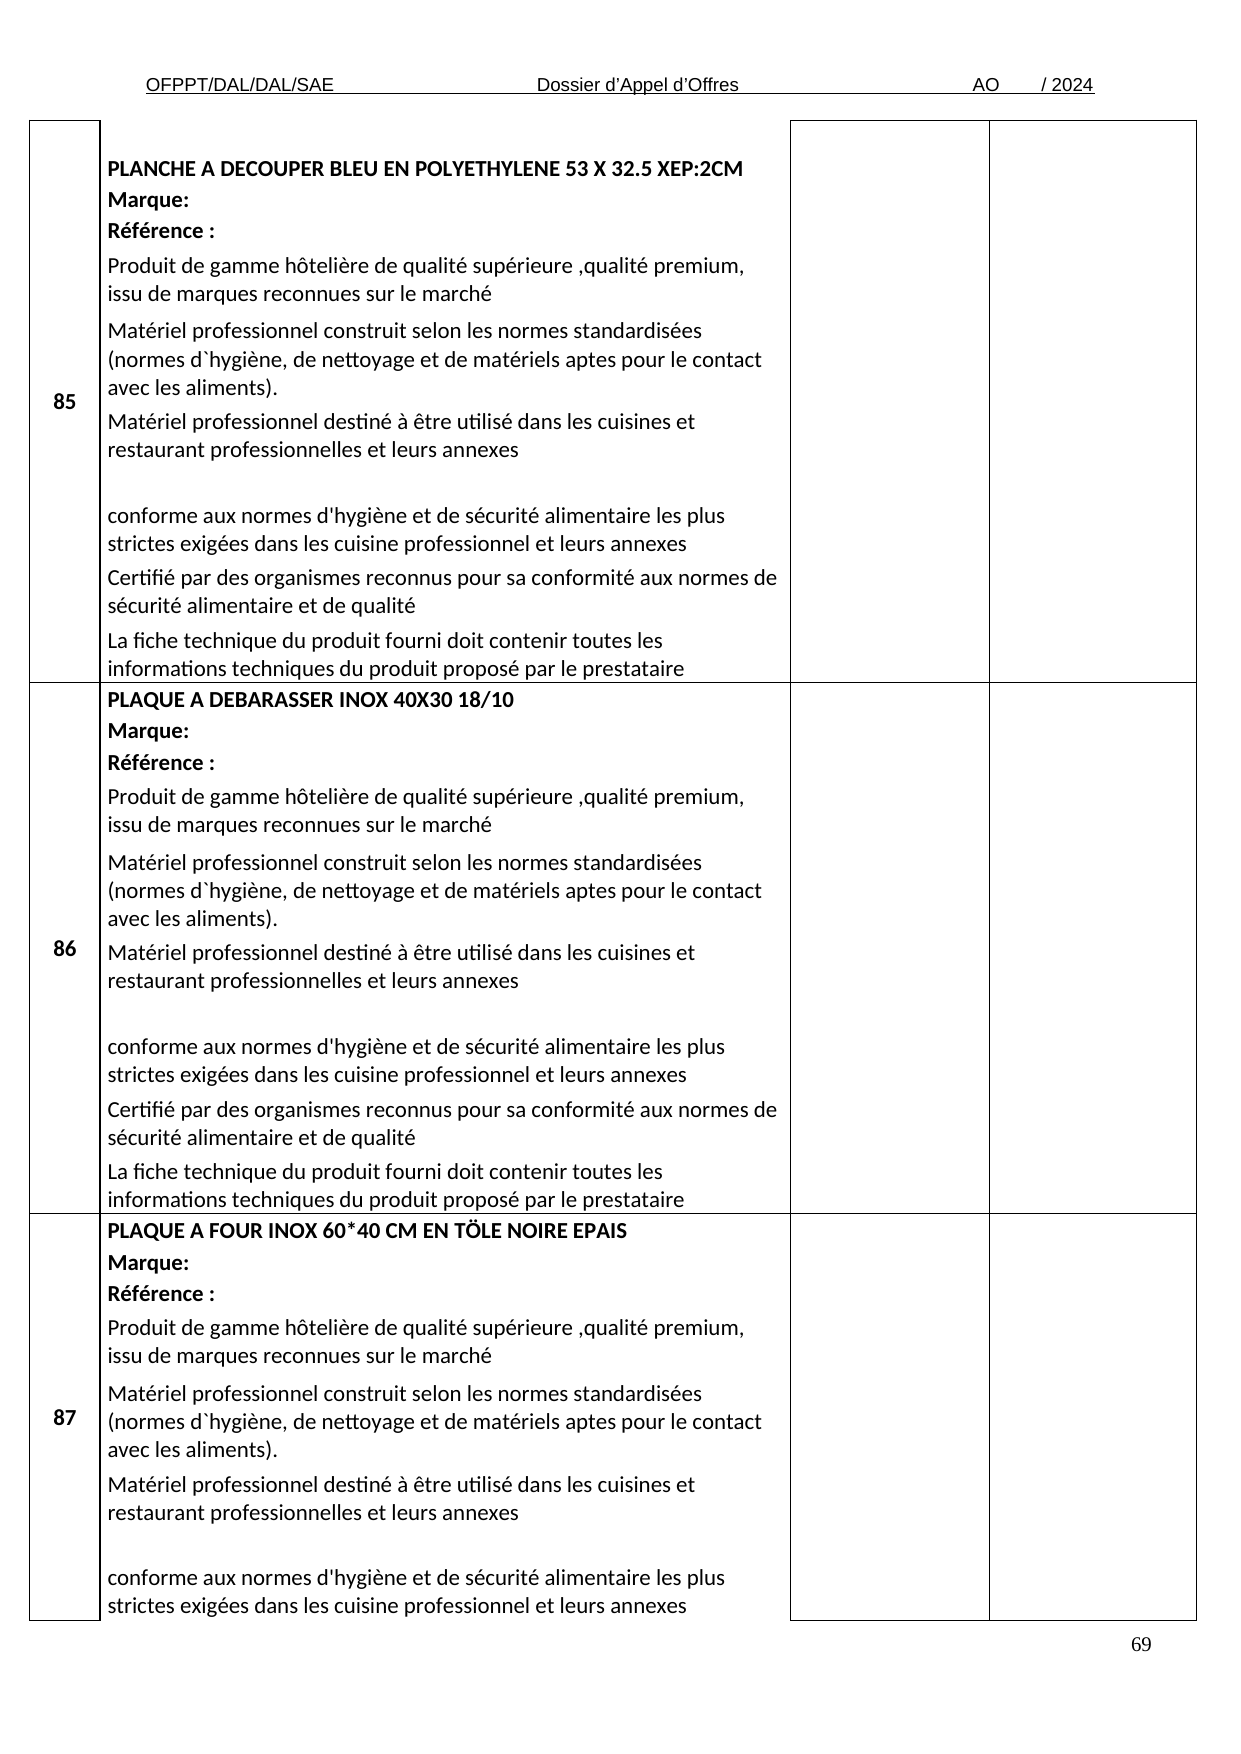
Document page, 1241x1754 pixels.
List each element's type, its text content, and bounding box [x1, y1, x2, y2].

table_cell PLAQUE A DEBARASSER INOX 40X30 18/10 [101, 683, 790, 713]
table_cell Référence : [101, 745, 790, 776]
table_cell PLANCHE A DECOUPER BLEU EN POLYETHYLENE 53 X 32.5 XEP:2CM [101, 120, 790, 182]
table_cell [990, 121, 1196, 682]
table_cell Matériel professionnel destiné à être utilisé dans les cuisines et restaurant professionnelles et leurs annexes [101, 1463, 790, 1526]
table_cell PLAQUE A FOUR INOX 60*40 CM EN TÖLE NOIRE EPAIS [101, 1214, 790, 1244]
table_cell Produit de gamme hôtelière de qualité supérieure ,qualité premium, issu de marques reconnues sur le marché [101, 245, 790, 307]
table_cell conforme aux normes d'hygiène et de sécurité alimentaire les plus strictes exigées dans les cuisine professionnel et leurs annexes [101, 995, 790, 1088]
table_cell Marque: [101, 182, 790, 213]
table_cell [791, 683, 989, 1213]
table_cell [990, 683, 1196, 1213]
table_cell Produit de gamme hôtelière de qualité supérieure ,qualité premium, issu de marques reconnues sur le marché [101, 1307, 790, 1369]
table_cell Référence : [101, 1276, 790, 1307]
table_cell Référence : [101, 213, 790, 244]
table_cell [791, 121, 989, 682]
table_cell conforme aux normes d'hygiène et de sécurité alimentaire les plus strictes exigées dans les cuisine professionnel et leurs annexes [101, 1526, 790, 1619]
table_cell [990, 1214, 1196, 1619]
table_cell La fiche technique du produit fourni doit contenir toutes les informations techniques du produit proposé par le prestataire [101, 620, 790, 682]
table_cell Certifié par des organismes reconnus pour sa conformité aux normes de sécurité alimentaire et de qualité [101, 557, 790, 619]
table_cell Certifié par des organismes reconnus pour sa conformité aux normes de sécurité alimentaire et de qualité [101, 1088, 790, 1151]
table_cell 86 [30, 683, 99, 1213]
table_cell Matériel professionnel destiné à être utilisé dans les cuisines et restaurant professionnelles et leurs annexes [101, 932, 790, 994]
table_cell Matériel professionnel destiné à être utilisé dans les cuisines et restaurant professionnelles et leurs annexes [101, 401, 790, 463]
table_cell conforme aux normes d'hygiène et de sécurité alimentaire les plus strictes exigées dans les cuisine professionnel et leurs annexes [101, 463, 790, 557]
table_cell La fiche technique du produit fourni doit contenir toutes les informations techniques du produit proposé par le prestataire [101, 1151, 790, 1213]
table_cell Marque: [101, 713, 790, 744]
table_cell 85 [30, 121, 99, 682]
table_cell Produit de gamme hôtelière de qualité supérieure ,qualité premium, issu de marques reconnues sur le marché [101, 776, 790, 838]
table_cell 87 [30, 1214, 99, 1619]
table_cell [791, 1214, 989, 1619]
table_cell Marque: [101, 1245, 790, 1276]
